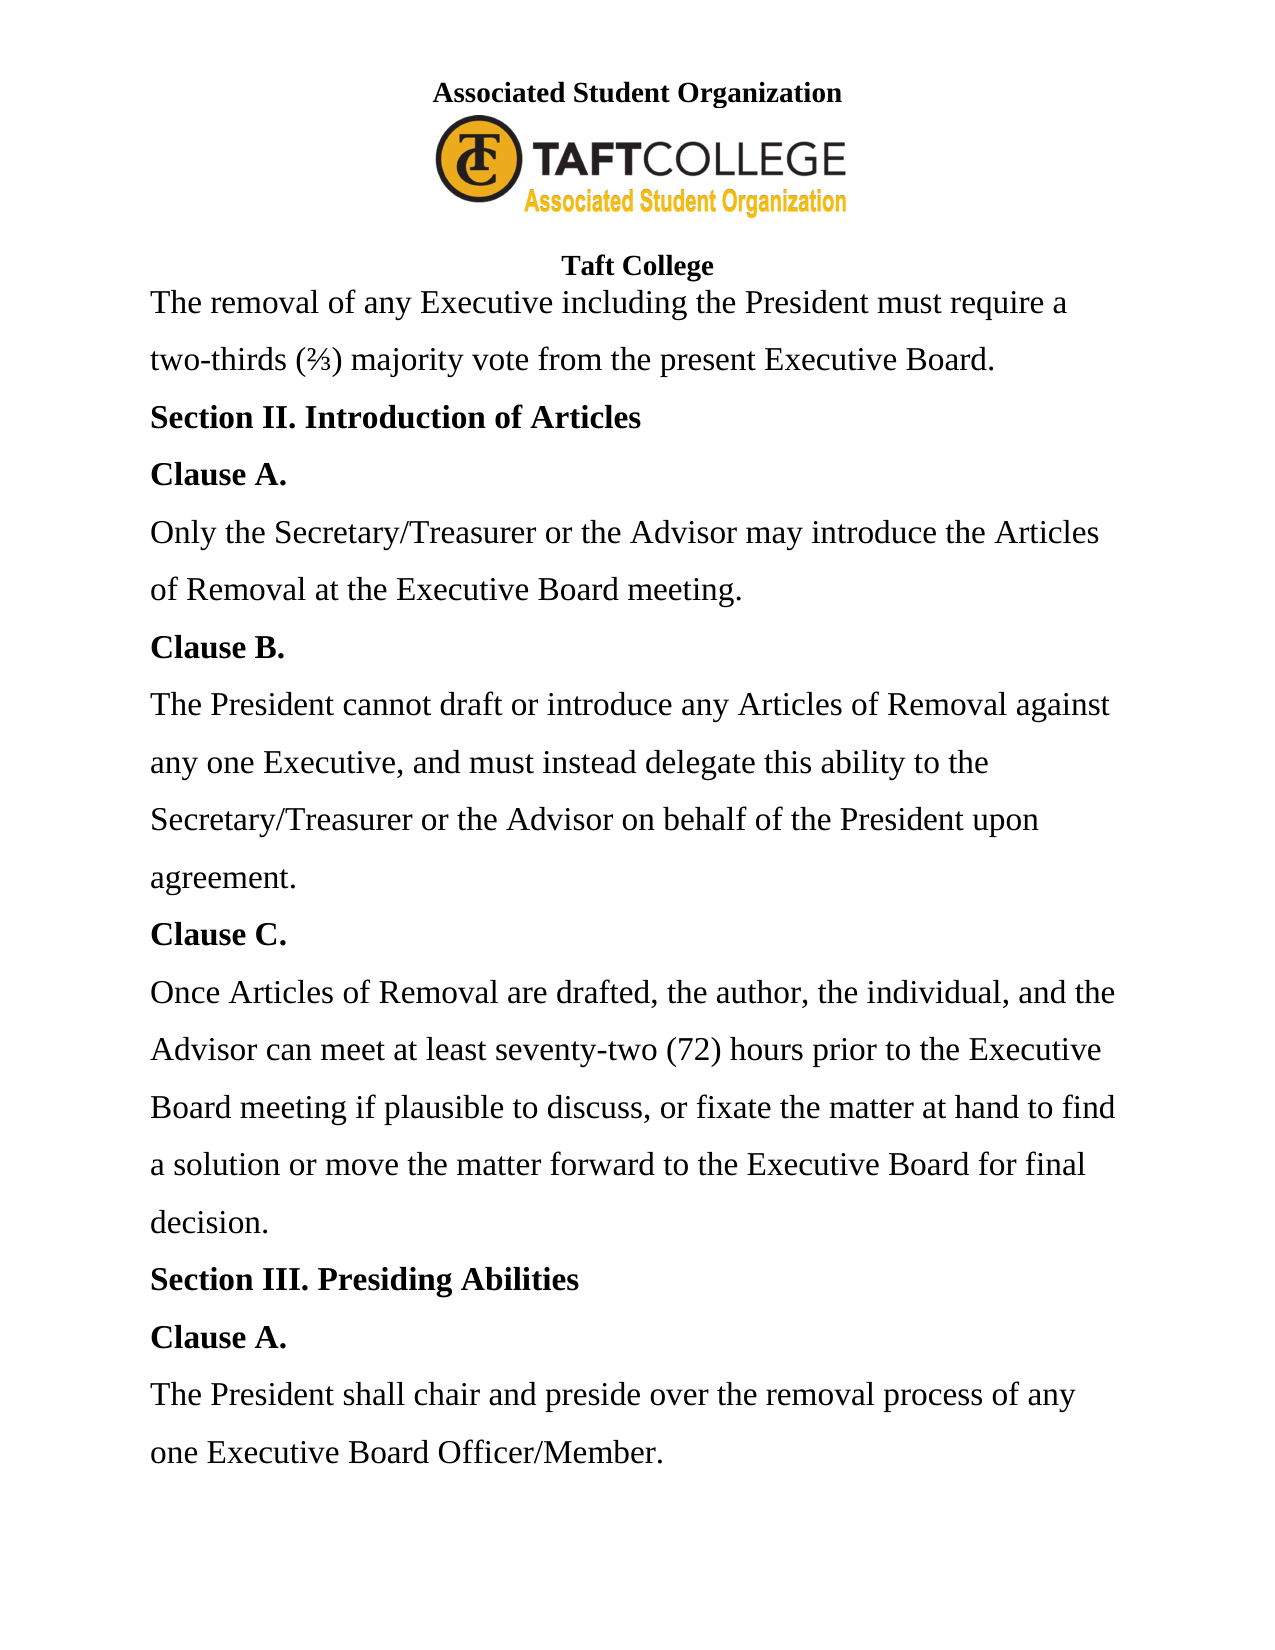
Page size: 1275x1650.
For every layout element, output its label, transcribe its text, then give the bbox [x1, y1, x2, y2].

text Section III. Presiding Abilities [150, 1259, 1125, 1298]
text Clause B. [150, 627, 1125, 665]
text Once Articles of Removal are drafted, the author, the individual, and the Advisor can meet at least seventy-two (72) hours prior to the Executive Board meeting if plausible to discuss, or fixate the matter at hand to find a solution or move the matter forward to the Executive Board for final decision. [150, 972, 1125, 1240]
text Only the Secretary/Treasurer or the Advisor may introduce the Articles of Removal at the Executive Board meeting. [150, 512, 1125, 608]
text Clause C. [150, 914, 1125, 953]
text Clause A. [150, 1317, 1125, 1355]
text The President cannot draft or introduce any Articles of Removal against any one Executive, and must instead delegate this ability to the Secretary/Treasurer or the Advisor on behalf of the President upon agreement. [150, 684, 1125, 895]
text Clause A. [150, 454, 1125, 493]
text Section II. Introduction of Articles [150, 397, 1125, 435]
text The removal of any Executive including the President must require a two-thirds (⅔) majority vote from the present Executive Board. [150, 282, 1125, 378]
picture [418, 108, 858, 249]
text The President shall chair and preside over the removal process of any one Executive Board Officer/Member. [150, 1374, 1125, 1470]
